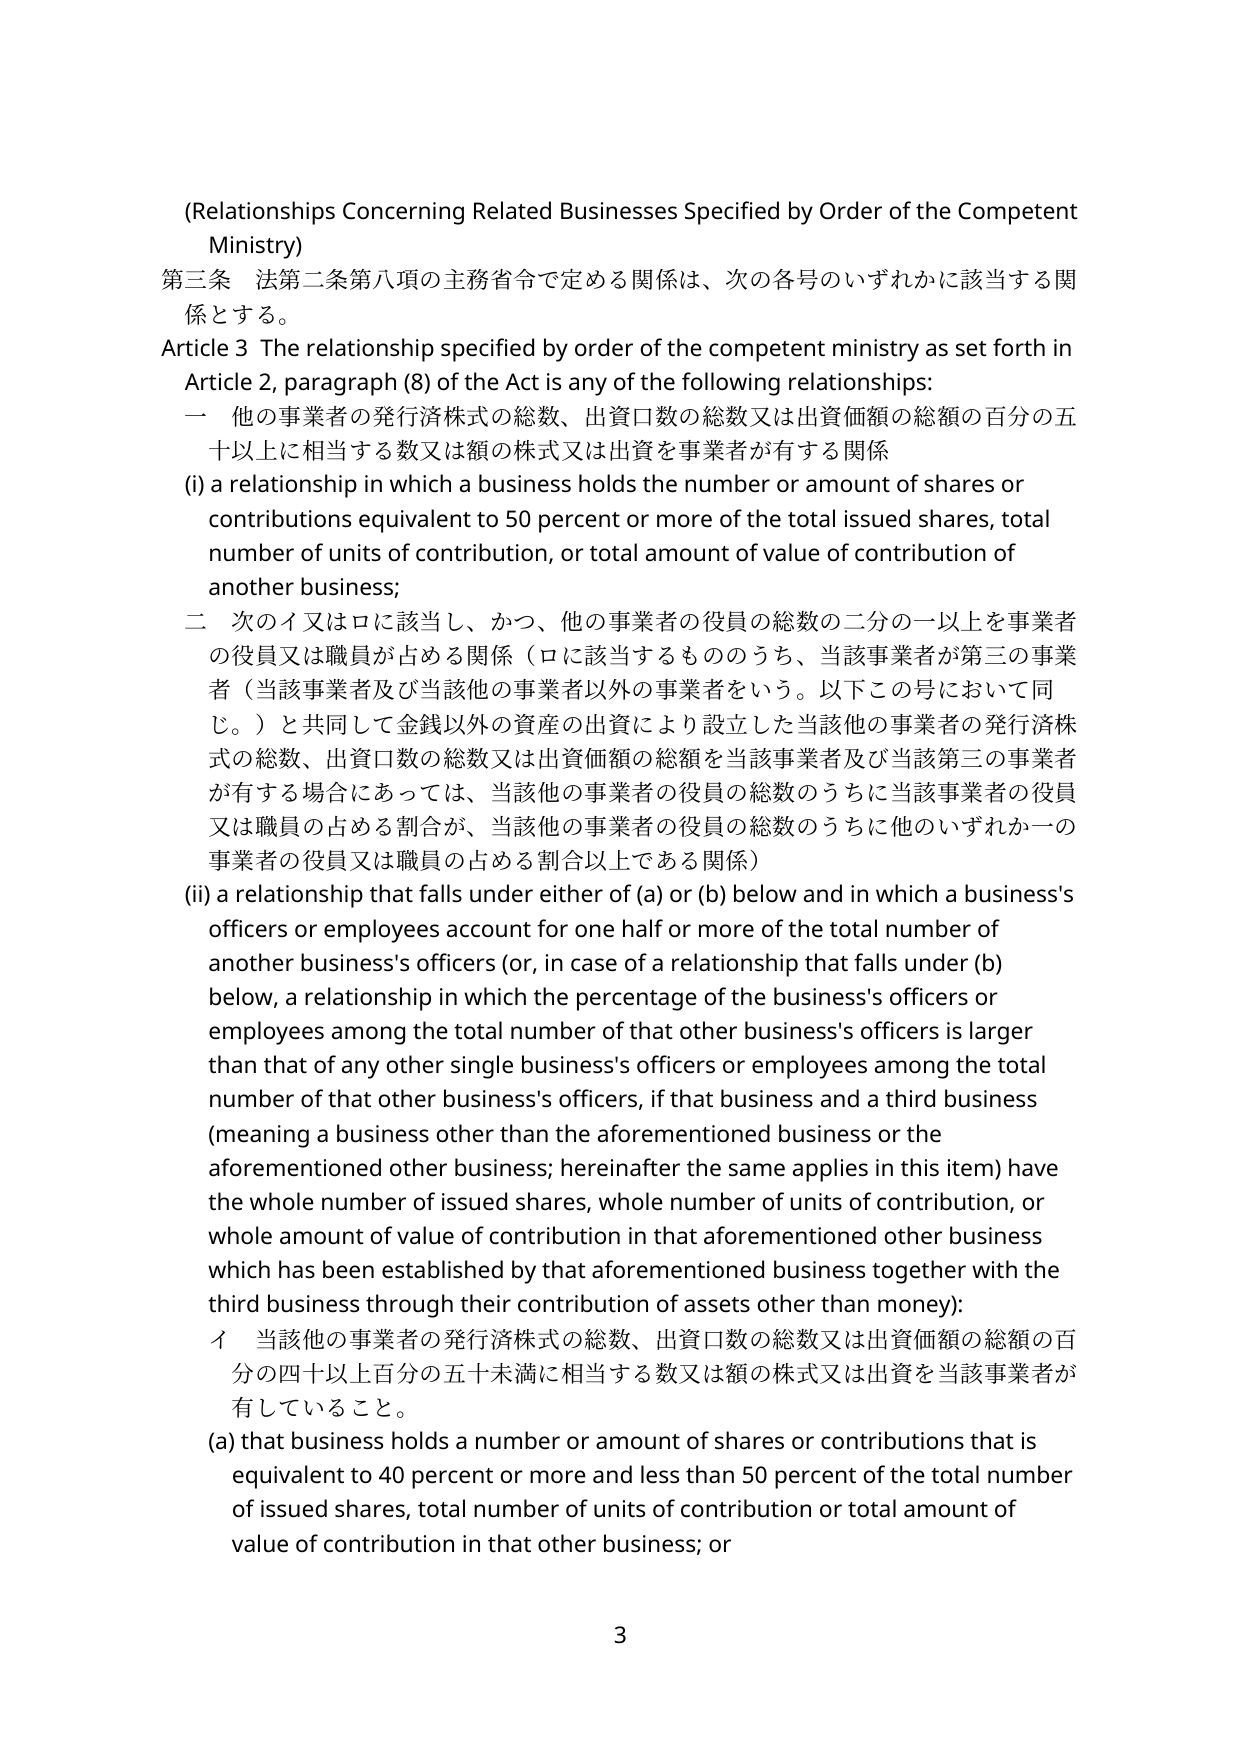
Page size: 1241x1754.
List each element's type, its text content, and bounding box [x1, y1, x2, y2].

text (a) that business holds a number or amount of shares or contributions that is equivalent to 40 percent or more and less than 50 percent of the total number of issued shares, total number of units of contribution or total amount of value of contribution in that other business; or [207, 1424, 1079, 1560]
text (Relationships Concerning Related Businesses Specified by Order of the Competent Ministry) [184, 194, 1079, 262]
text Article 3 The relationship specified by order of the competent ministry as set forth in Article 2, paragraph (8) of the Act is any of the following relationships: [161, 330, 1079, 399]
text イ 当該他の事業者の発行済株式の総数、出資口数の総数又は出資価額の総額の百分の四十以上百分の五十未満に相当する数又は額の株式又は出資を当該事業者が有していること。 [207, 1321, 1079, 1424]
text (ii) a relationship that falls under either of (a) or (b) below and in which a business's officers or employees account for one half or more of the total number of another business's officers (or, in case of a relationship that falls under (b) below, a relationship in which the percentage of the business's officers or employees among the total number of that other business's officers is larger than that of any other single business's officers or employees among the total number of that other business's officers, if that business and a third business (meaning a business other than the aforementioned business or the aforementioned other business; hereinafter the same applies in this item) have the whole number of issued shares, whole number of units of contribution, or whole amount of value of contribution in that aforementioned other business which has been established by that aforementioned business together with the third business through their contribution of assets other than money): [184, 877, 1079, 1321]
text 一 他の事業者の発行済株式の総数、出資口数の総数又は出資価額の総額の百分の五十以上に相当する数又は額の株式又は出資を事業者が有する関係 [184, 399, 1079, 467]
text (i) a relationship in which a business holds the number or amount of shares or contributions equivalent to 50 percent or more of the total issued shares, total number of units of contribution, or total amount of value of contribution of another business; [184, 467, 1079, 604]
text 第三条 法第二条第八項の主務省令で定める関係は、次の各号のいずれかに該当する関係とする。 [161, 262, 1079, 330]
text 二 次のイ又はロに該当し、かつ、他の事業者の役員の総数の二分の一以上を事業者の役員又は職員が占める関係（ロに該当するもののうち、当該事業者が第三の事業者（当該事業者及び当該他の事業者以外の事業者をいう。以下この号において同じ。）と共同して金銭以外の資産の出資により設立した当該他の事業者の発行済株式の総数、出資口数の総数又は出資価額の総額を当該事業者及び当該第三の事業者が有する場合にあっては、当該他の事業者の役員の総数のうちに当該事業者の役員又は職員の占める割合が、当該他の事業者の役員の総数のうちに他のいずれか一の事業者の役員又は職員の占める割合以上である関係） [184, 604, 1079, 877]
